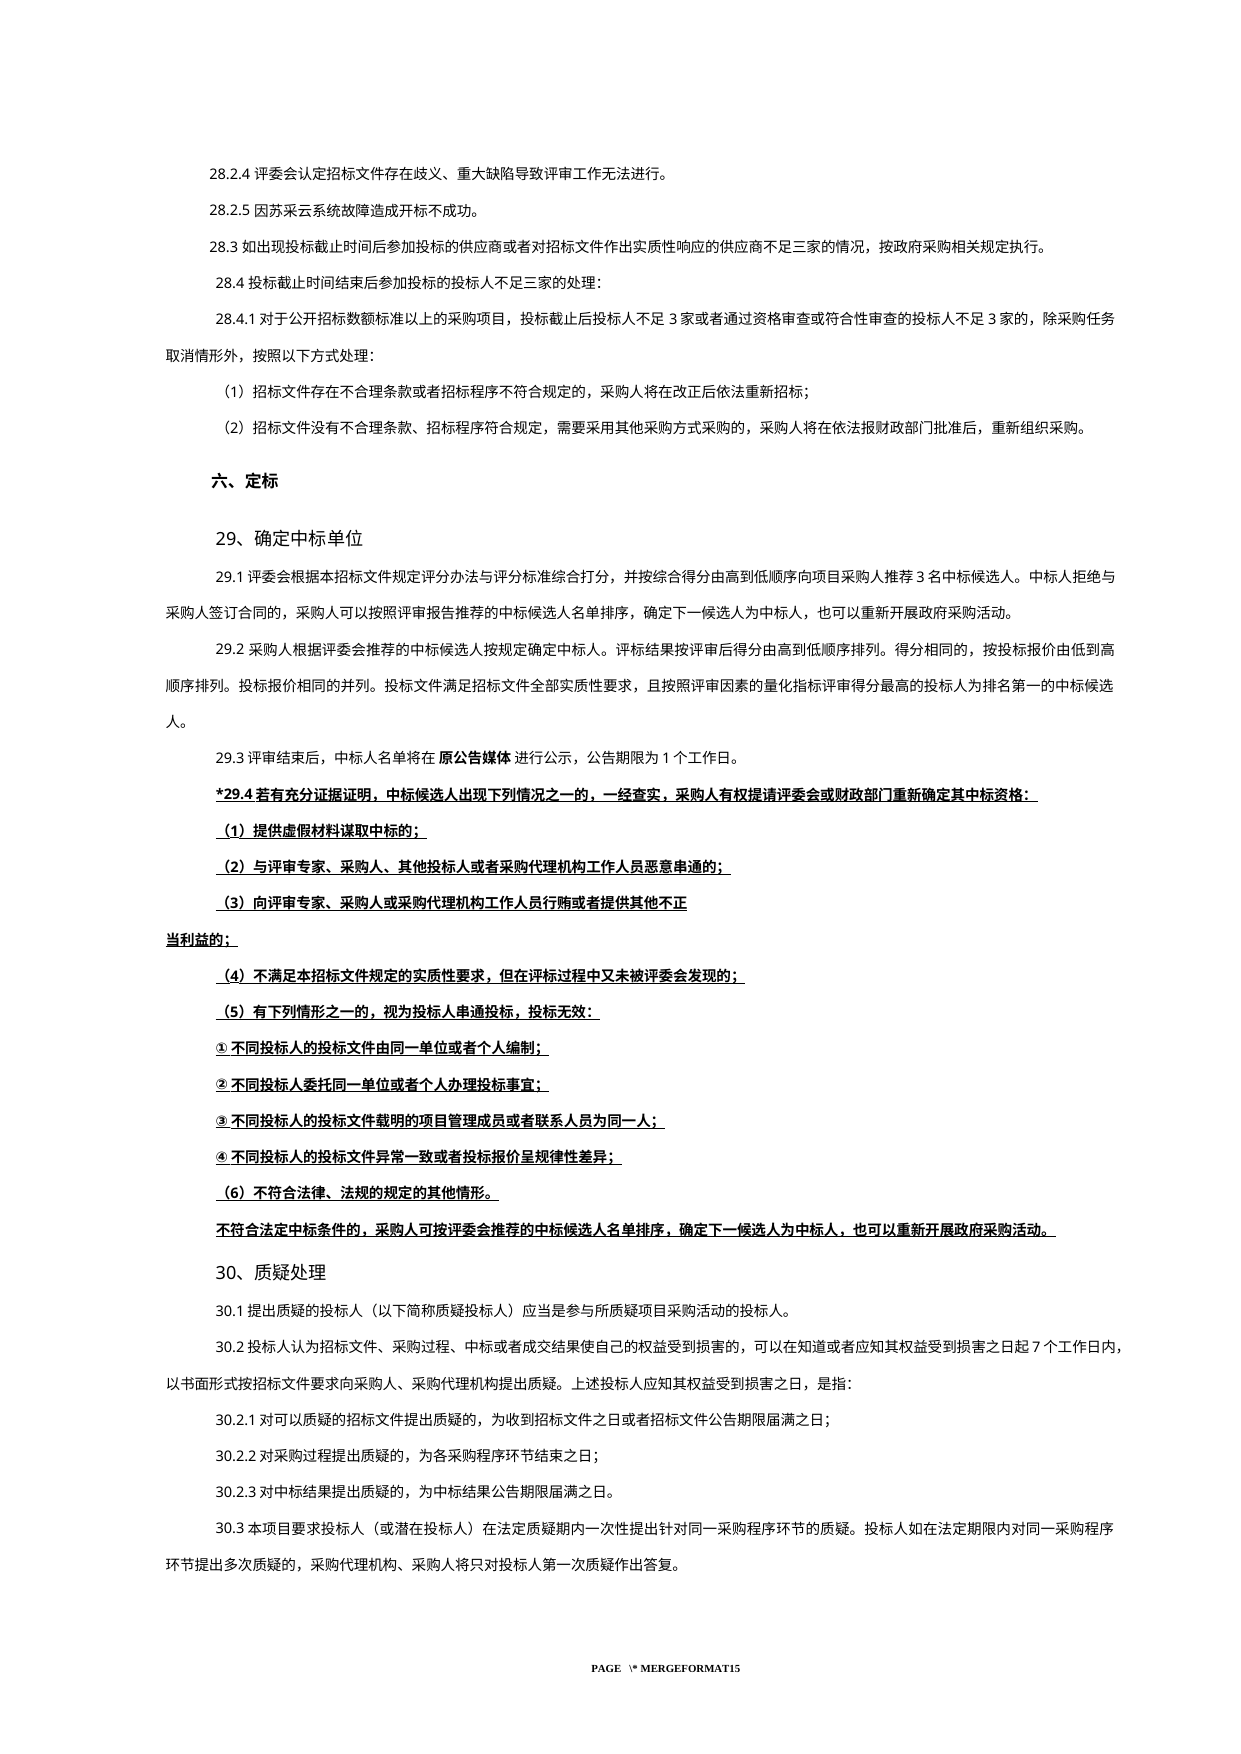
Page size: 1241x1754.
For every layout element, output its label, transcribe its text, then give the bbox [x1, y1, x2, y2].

text 不符合法定中标条件的，采购人可按评委会推荐的中标候选人名单排序，确定下一候选人为中标人，也可以重新开展政府采购活动。 [165, 1203, 1115, 1239]
text 30.2投标人认为招标文件、采购过程、中标或者成交结果使自己的权益受到损害的，可以在知道或者应知其权益受到损害之日起7个工作日内，以书面形式按招标文件要求向采购人、采购代理机构提出质疑。上述投标人应知其权益受到损害之日，是指： [165, 1321, 1115, 1393]
text ②不同投标人委托同一单位或者个人办理投标事宜； [215, 1058, 1115, 1094]
text 28.2.4 评委会认定招标文件存在歧义、重大缺陷导致评审工作无法进行。 [165, 148, 1115, 184]
text 30、质疑处理 [165, 1239, 1115, 1284]
text 30.2.1对可以质疑的招标文件提出质疑的，为收到招标文件之日或者招标文件公告期限届满之日； [165, 1393, 1115, 1429]
text 29.2 采购人根据评委会推荐的中标候选人按规定确定中标人。评标结果按评审后得分由高到低顺序排列。得分相同的，按投标报价由低到高顺序排列。投标报价相同的并列。投标文件满足招标文件全部实质性要求，且按照评审因素的量化指标评审得分最高的投标人为排名第一的中标候选人。 [165, 623, 1115, 732]
text ③不同投标人的投标文件载明的项目管理成员或者联系人员为同一人； [215, 1094, 1115, 1130]
subtitle 29、确定中标单位 [165, 505, 1115, 550]
text *29.4若有充分证据证明，中标候选人出现下列情况之一的，一经查实，采购人有权提请评委会或财政部门重新确定其中标资格： [165, 768, 1115, 804]
text 30.1提出质疑的投标人（以下简称质疑投标人）应当是参与所质疑项目采购活动的投标人。 [165, 1284, 1115, 1321]
text 28.4.1对于公开招标数额标准以上的采购项目，投标截止后投标人不足3家或者通过资格审查或符合性审查的投标人不足3家的，除采购任务取消情形外，按照以下方式处理： [165, 293, 1115, 365]
text 30.2.3对中标结果提出质疑的，为中标结果公告期限届满之日。 [165, 1466, 1115, 1502]
text （2）与评审专家、采购人、其他投标人或者采购代理机构工作人员恶意串通的； [165, 840, 1115, 877]
text （4）不满足本招标文件规定的实质性要求，但在评标过程中又未被评委会发现的； [165, 949, 1115, 985]
text ①不同投标人的投标文件由同一单位或者个人编制； [215, 1022, 1115, 1058]
text （6）不符合法律、法规的规定的其他情形。 [165, 1167, 1115, 1203]
text 当利益的； [165, 913, 1115, 949]
text 29.3评审结束后，中标人名单将在 原公告媒体 进行公示，公告期限为1个工作日。 [165, 732, 1115, 768]
text ④不同投标人的投标文件异常一致或者投标报价呈规律性差异； [215, 1130, 1115, 1167]
text 30.2.2对采购过程提出质疑的，为各采购程序环节结束之日； [165, 1429, 1115, 1466]
text （1）提供虚假材料谋取中标的； [165, 804, 1115, 840]
text （2）招标文件没有不合理条款、招标程序符合规定，需要采用其他采购方式采购的，采购人将在依法报财政部门批准后，重新组织采购。 [166, 401, 1115, 438]
text 29.1评委会根据本招标文件规定评分办法与评分标准综合打分，并按综合得分由高到低顺序向项目采购人推荐3名中标候选人。中标人拒绝与采购人签订合同的，采购人可以按照评审报告推荐的中标候选人名单排序，确定下一候选人为中标人，也可以重新开展政府采购活动。 [165, 550, 1115, 623]
text 28.2.5 因苏采云系统故障造成开标不成功。 [165, 184, 1115, 220]
text 28.4 投标截止时间结束后参加投标的投标人不足三家的处理： [166, 256, 1115, 293]
text （5）有下列情形之一的，视为投标人串通投标，投标无效： [215, 985, 1115, 1022]
text 28.3 如出现投标截止时间后参加投标的供应商或者对招标文件作出实质性响应的供应商不足三家的情况，按政府采购相关规定执行。 [165, 220, 1115, 256]
text （3）向评审专家、采购人或采购代理机构工作人员行贿或者提供其他不正 [215, 877, 1115, 913]
subtitle 六、定标 [165, 450, 1115, 492]
text 30.3本项目要求投标人（或潜在投标人）在法定质疑期内一次性提出针对同一采购程序环节的质疑。投标人如在法定期限内对同一采购程序环节提出多次质疑的，采购代理机构、采购人将只对投标人第一次质疑作出答复。 [165, 1502, 1115, 1574]
text （1）招标文件存在不合理条款或者招标程序不符合规定的，采购人将在改正后依法重新招标； [166, 365, 1115, 401]
